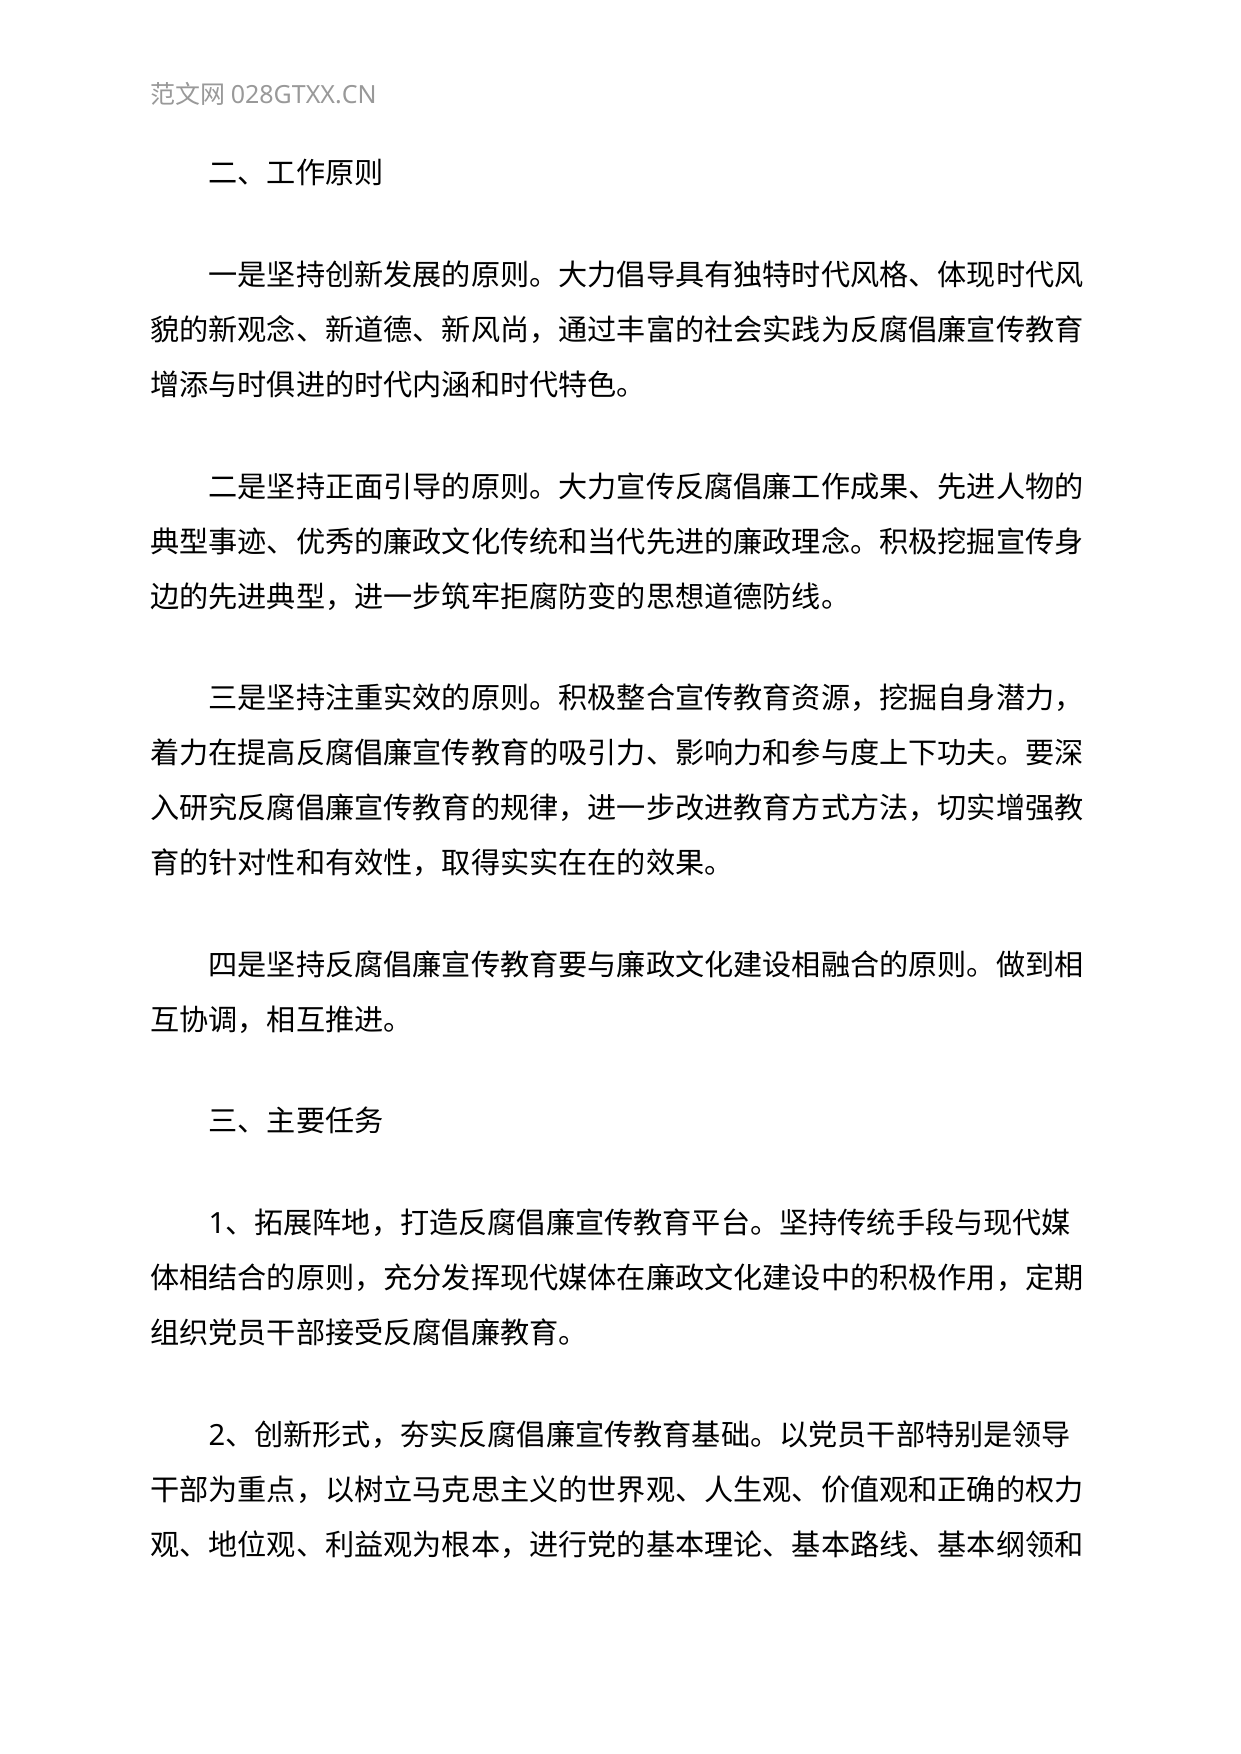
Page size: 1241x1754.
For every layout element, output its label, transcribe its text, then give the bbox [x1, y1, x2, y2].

text 二、工作原则 [150, 150, 1090, 192]
text 三、主要任务 [150, 1098, 1090, 1140]
text 一是坚持创新发展的原则。大力倡导具有独特时代风格、体现时代风貌的新观念、新道德、新风尚，通过丰富的社会实践为反腐倡廉宣传教育增添与时俱进的时代内涵和时代特色。 [150, 252, 1090, 404]
text 1、拓展阵地，打造反腐倡廉宣传教育平台。坚持传统手段与现代媒体相结合的原则，充分发挥现代媒体在廉政文化建设中的积极作用，定期组织党员干部接受反腐倡廉教育。 [150, 1200, 1090, 1352]
text 四是坚持反腐倡廉宣传教育要与廉政文化建设相融合的原则。做到相互协调，相互推进。 [150, 941, 1090, 1038]
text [150, 1411, 1090, 1564]
text 三是坚持注重实效的原则。积极整合宣传教育资源，挖掘自身潜力，着力在提高反腐倡廉宣传教育的吸引力、影响力和参与度上下功夫。要深入研究反腐倡廉宣传教育的规律，进一步改进教育方式方法，切实增强教育的针对性和有效性，取得实实在在的效果。 [150, 675, 1090, 882]
text 二是坚持正面引导的原则。大力宣传反腐倡廉工作成果、先进人物的典型事迹、优秀的廉政文化传统和当代先进的廉政理念。积极挖掘宣传身边的先进典型，进一步筑牢拒腐防变的思想道德防线。 [150, 463, 1090, 615]
